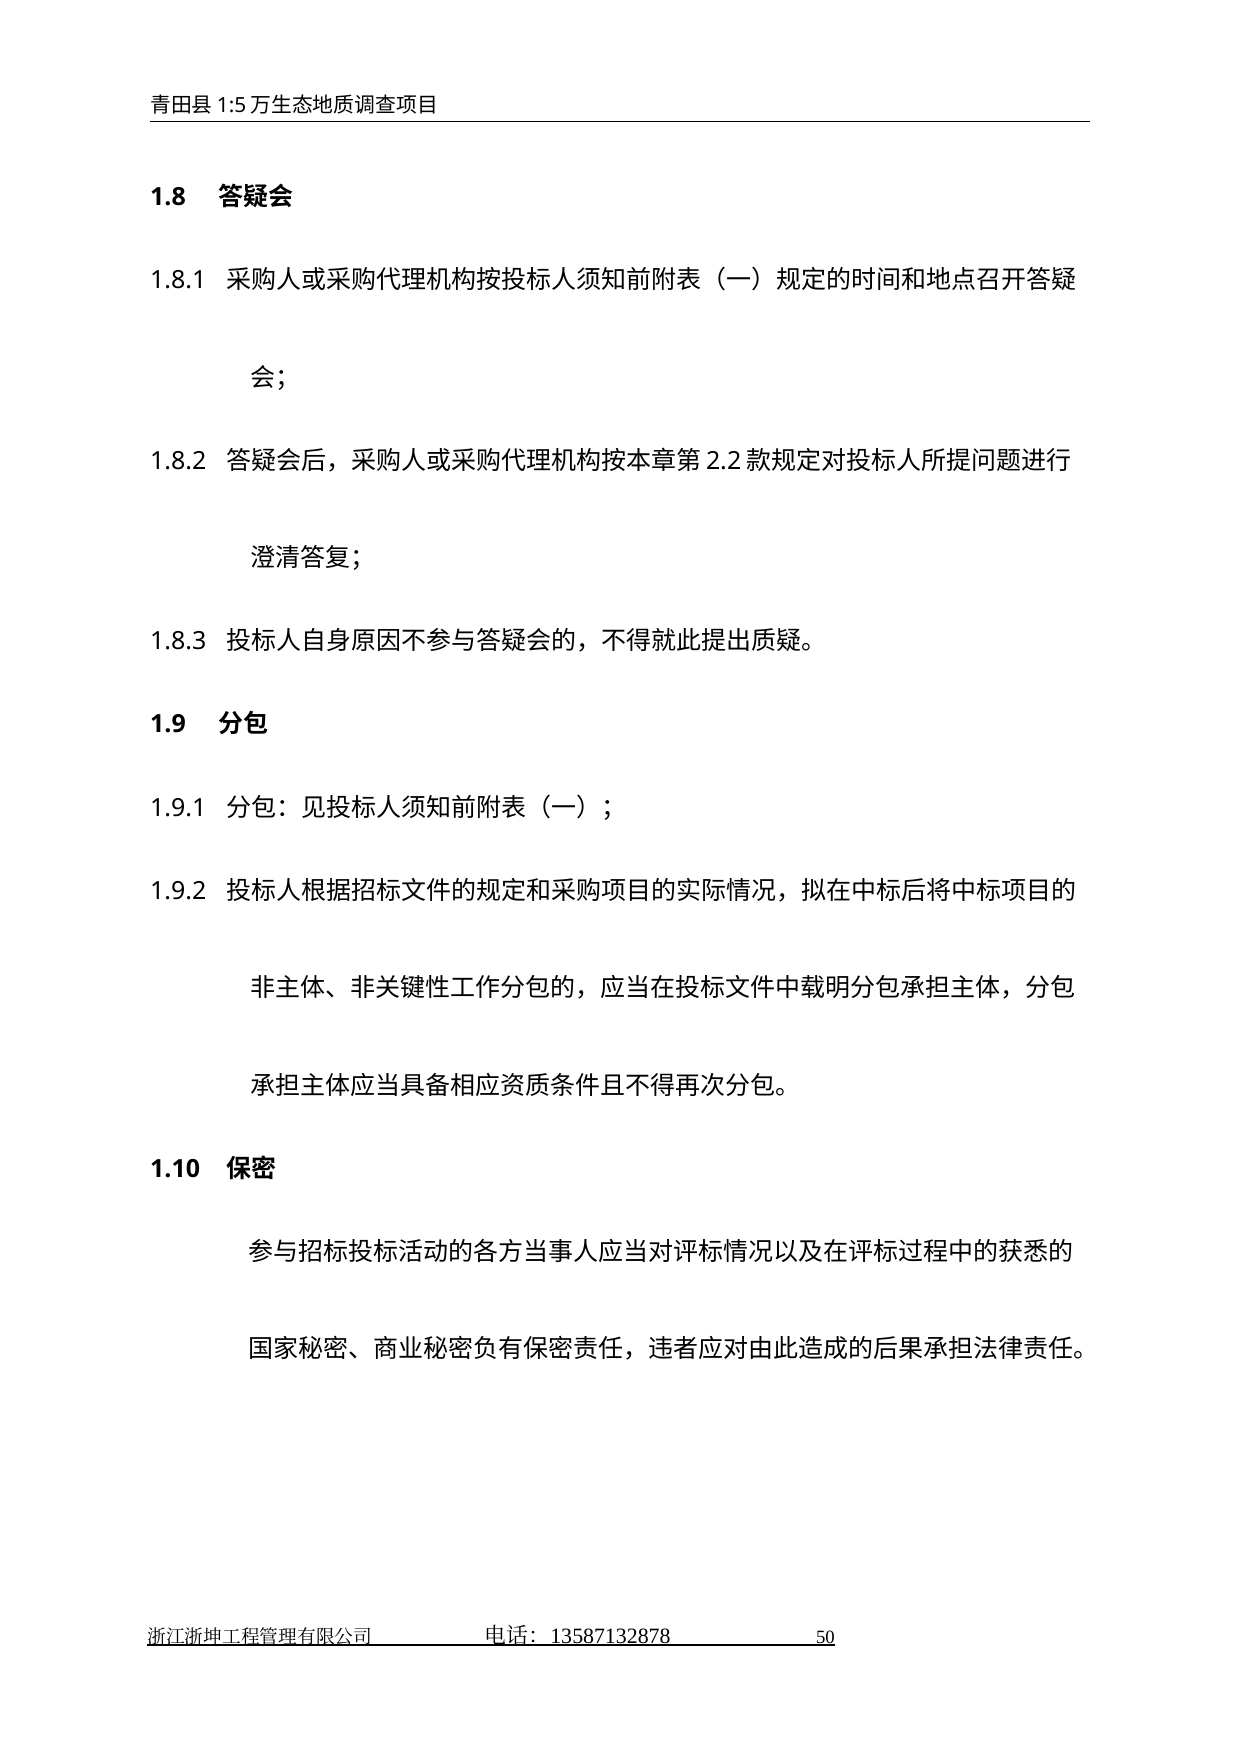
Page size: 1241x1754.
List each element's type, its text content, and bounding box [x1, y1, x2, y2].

text 1.8.2 答疑会后，采购人或采购代理机构按本章第2.2款规定对投标人所提问题进行澄清答复； [150, 426, 1090, 588]
subtitle 1.8 答疑会 [150, 162, 1090, 227]
text 1.9.1 分包：见投标人须知前附表（一）； [150, 773, 1090, 838]
subtitle 1.10 保密 [150, 1134, 1090, 1199]
text 参与招标投标活动的各方当事人应当对评标情况以及在评标过程中的获悉的国家秘密、商业秘密负有保密责任，违者应对由此造成的后果承担法律责任。 [248, 1217, 1090, 1379]
text 1.9.2 投标人根据招标文件的规定和采购项目的实际情况，拟在中标后将中标项目的非主体、非关键性工作分包的，应当在投标文件中载明分包承担主体，分包承担主体应当具备相应资质条件且不得再次分包。 [150, 856, 1090, 1116]
text 1.8.3 投标人自身原因不参与答疑会的，不得就此提出质疑。 [150, 606, 1090, 671]
text 1.8.1 采购人或采购代理机构按投标人须知前附表（一）规定的时间和地点召开答疑会； [150, 245, 1090, 408]
subtitle 1.9 分包 [150, 689, 1090, 754]
